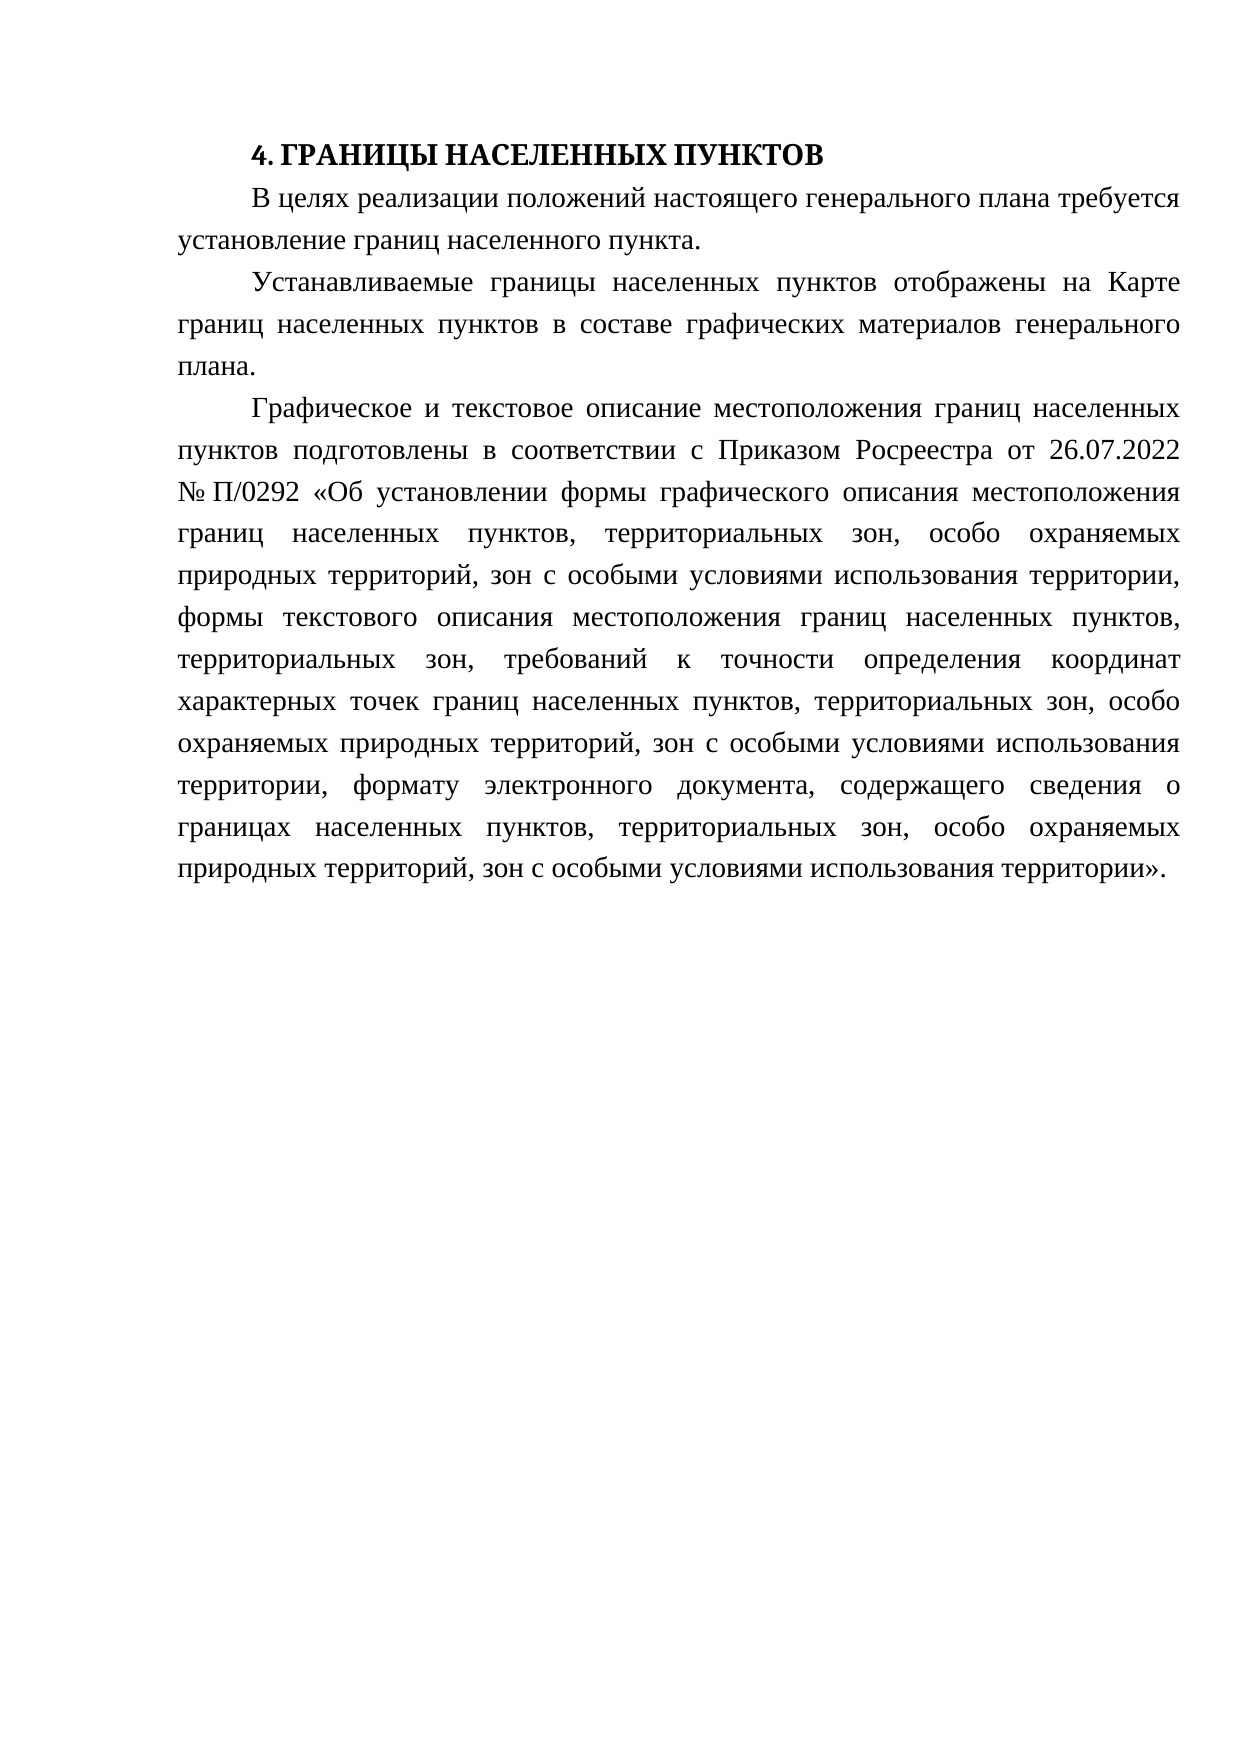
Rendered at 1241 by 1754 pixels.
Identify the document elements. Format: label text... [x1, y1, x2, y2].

text Графическое и текстовое описание местоположения границ населенных пунктов подготовлены в соответствии с Приказом Росреестра от 26.07.2022 № П/0292 «Об установлении формы графического описания местоположения границ населенных пунктов, территориальных зон, особо охраняемых природных территорий, зон с особыми условиями использования территории, формы текстового описания местоположения границ населенных пунктов, территориальных зон, требований к точности определения координат характерных точек границ населенных пунктов, территориальных зон, особо охраняемых природных территорий, зон с особыми условиями использования территории, формату электронного документа, содержащего сведения о границах населенных пунктов, территориальных зон, особо охраняемых природных территорий, зон с особыми условиями использования территории». [177, 390, 1181, 884]
subtitle 4. ГРАНИЦЫ НАСЕЛЕННЫХ ПУНКТОВ [251, 139, 1181, 172]
text В целях реализации положений настоящего генерального плана требуется установление границ населенного пункта. [177, 181, 1181, 256]
text Устанавливаемые границы населенных пунктов отображены на Карте границ населенных пунктов в составе графических материалов генерального плана. [177, 264, 1181, 382]
